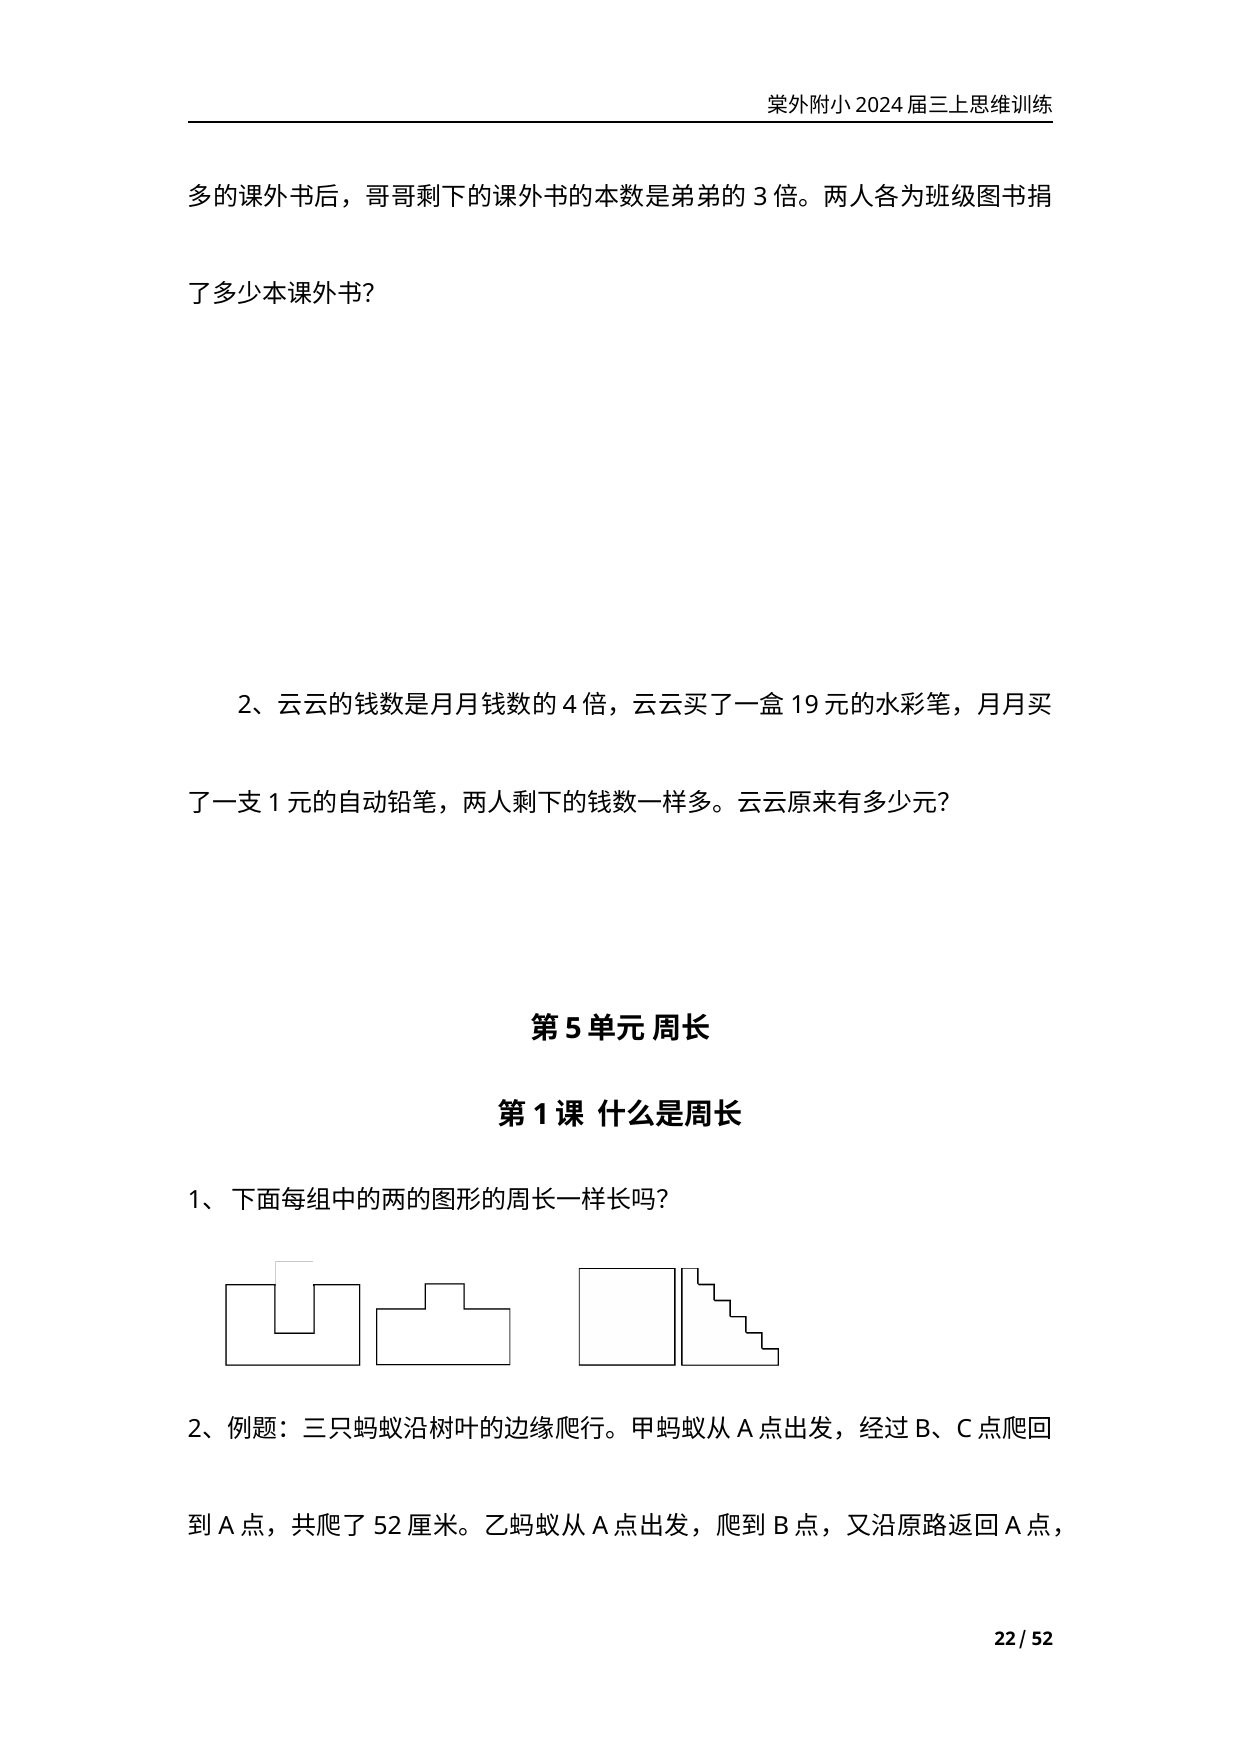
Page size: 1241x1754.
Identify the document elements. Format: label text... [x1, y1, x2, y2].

text 2、云云的钱数是月月钱数的4倍，云云买了一盒19元的水彩笔，月月买了一支1元的自动铅笔，两人剩下的钱数一样多。云云原来有多少元？ [187, 671, 1053, 833]
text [187, 1394, 1053, 1556]
text 第5单元 周长 [187, 993, 1053, 1058]
picture [225, 1261, 511, 1366]
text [187, 162, 1053, 324]
picture [578, 1268, 779, 1366]
text 第1课 什么是周长 [187, 1079, 1053, 1144]
list 下面每组中的两的图形的周长一样长吗？ [187, 1166, 1053, 1231]
